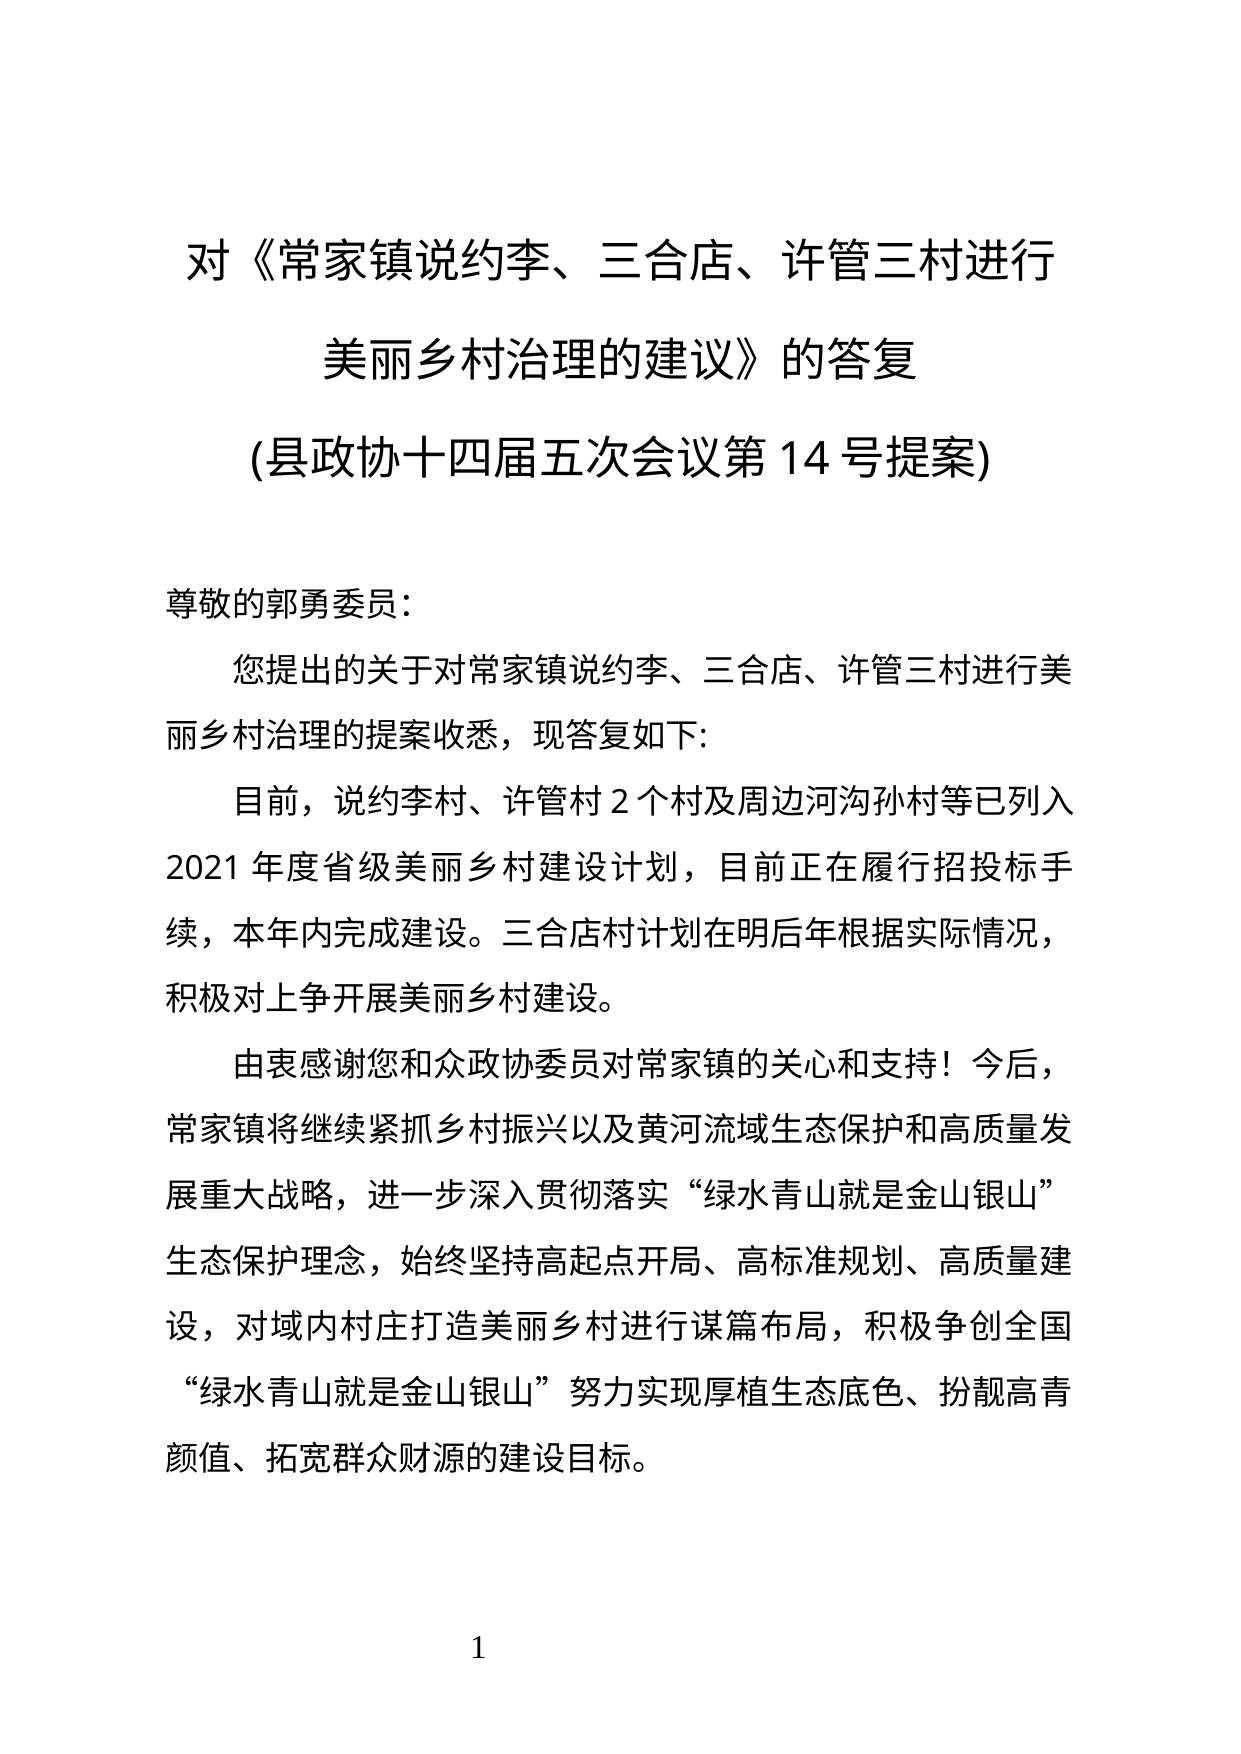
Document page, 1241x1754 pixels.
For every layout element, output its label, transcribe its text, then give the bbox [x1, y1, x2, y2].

text 由衷感谢您和众政协委员对常家镇的关心和支持！今后，常家镇将继续紧抓乡村振兴以及黄河流域生态保护和高质量发展重大战略，进一步深入贯彻落实“绿水青山就是金山银山”生态保护理念，始终坚持高起点开局、高标准规划、高质量建设，对域内村庄打造美丽乡村进行谋篇布局，积极争创全国“绿水青山就是金山银山”努力实现厚植生态底色、扮靓高青颜值、拓宽群众财源的建设目标。 [165, 1029, 1075, 1488]
text 您提出的关于对常家镇说约李、三合店、许管三村进行美丽乡村治理的提案收悉，现答复如下: [165, 635, 1075, 766]
text 尊敬的郭勇委员： [165, 569, 1075, 635]
text (县政协十四届五次会议第14号提案) [165, 405, 1075, 504]
text 对《常家镇说约李、三合店、许管三村进行美丽乡村治理的建议》的答复 [165, 208, 1075, 405]
text 目前，说约李村、许管村2个村及周边河沟孙村等已列入2021年度省级美丽乡村建设计划，目前正在履行招投标手续，本年内完成建设。三合店村计划在明后年根据实际情况，积极对上争开展美丽乡村建设。 [165, 766, 1075, 1029]
